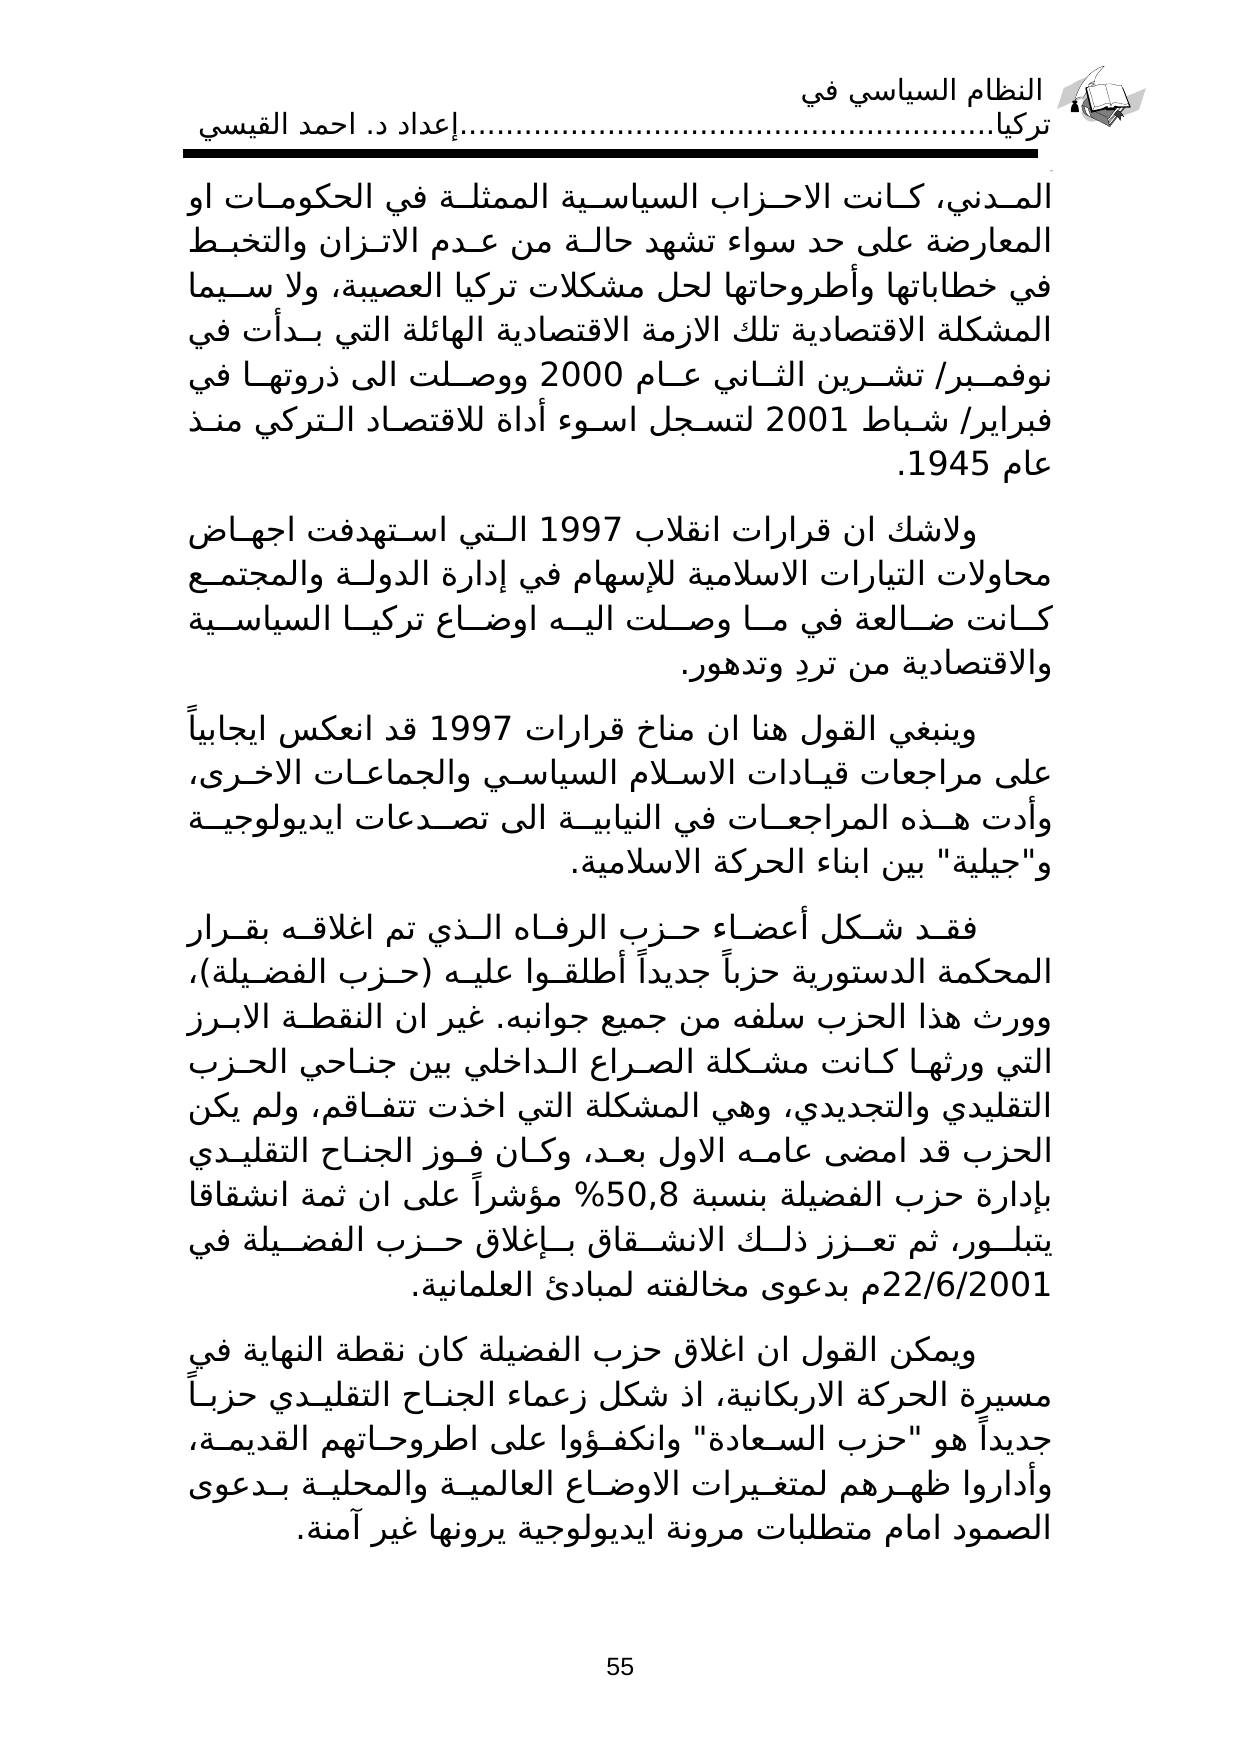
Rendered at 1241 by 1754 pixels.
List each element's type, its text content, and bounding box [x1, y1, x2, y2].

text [187, 177, 1053, 483]
text فقد شكل أعضاء حزب الرفاه الذي تم اغلاقه بقرار المحكمة الدستورية حزباً جديداً أطلقوا عليه (حزب الفضيلة)، وورث هذا الحزب سلفه من جميع جوانبه. غير ان النقطة الابرز التي ورثها كانت مشكلة الصراع الداخلي بين جناحي الحزب التقليدي والتجديدي، وهي المشكلة التي اخذت تتفاقم، ولم يكن الحزب قد امضى عامه الاول بعد، وكان فوز الجناح التقليدي بإدارة حزب الفضيلة بنسبة 50,8% مؤشراً على ان ثمة انشقاقا يتبلور، ثم تعزز ذلك الانشقاق بإغلاق حزب الفضيلة في 22/6/2001م بدعوى مخالفته لمبادئ العلمانية. [187, 908, 1053, 1304]
text وينبغي القول هنا ان مناخ قرارات 1997 قد انعكس ايجابياً على مراجعات قيادات الاسلام السياسي والجماعات الاخرى، وأدت هذه المراجعات في النيابية الى تصدعات ايديولوجية و"جيلية" بين ابناء الحركة الاسلامية. [187, 709, 1053, 882]
text ولاشك ان قرارات انقلاب 1997 التي استهدفت اجهاض محاولات التيارات الاسلامية للإسهام في إدارة الدولة والمجتمع كانت ضالعة في ما وصلت اليه اوضاع تركيا السياسية والاقتصادية من تردِ وتدهور. [187, 510, 1053, 683]
text ويمكن القول ان اغلاق حزب الفضيلة كان نقطة النهاية في مسيرة الحركة الاربكانية، اذ شكل زعماء الجناح التقليدي حزباً جديداً هو "حزب السعادة" وانكفؤوا على اطروحاتهم القديمة، وأداروا ظهرهم لمتغيرات الاوضاع العالمية والمحلية بدعوى الصمود امام متطلبات مرونة ايديولوجية يرونها غير آمنة. [187, 1330, 1053, 1548]
